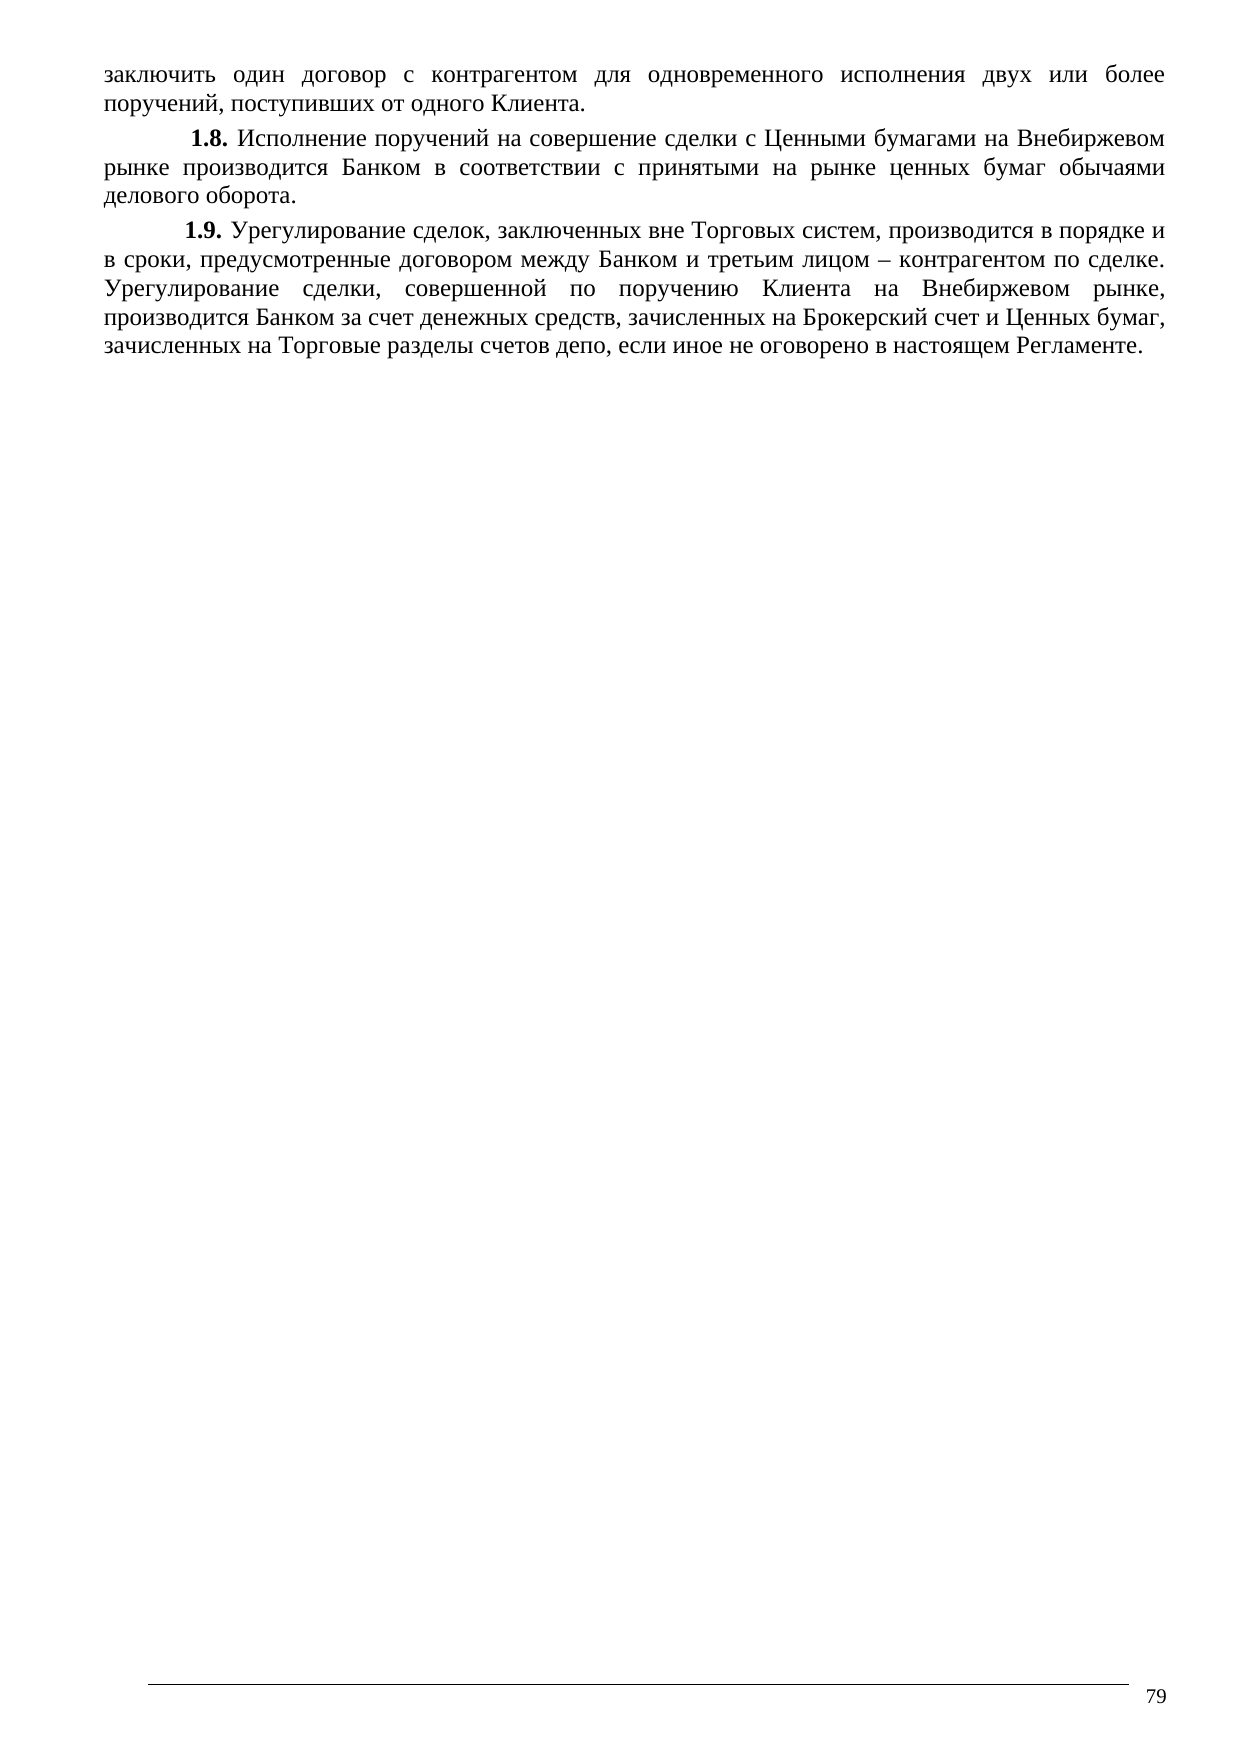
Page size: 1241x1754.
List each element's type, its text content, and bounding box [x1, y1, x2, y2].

text 1.9. Урегулирование сделок, заключенных вне Торговых систем, производится в порядке и в сроки, предусмотренные договором между Банком и третьим лицом – контрагентом по сделке. Урегулирование сделки, совершенной по поручению Клиента на Внебиржевом рынке, производится Банком за счет денежных средств, зачисленных на Брокерский счет и Ценных бумаг, зачисленных на Торговые разделы счетов депо, если иное не оговорено в настоящем Регламенте. [103, 215, 1166, 359]
text 1.8. Исполнение поручений на совершение сделки с Ценными бумагами на Внебиржевом рынке производится Банком в соответствии с принятыми на рынке ценных бумаг обычаями делового оборота. [103, 123, 1166, 209]
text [103, 59, 1166, 117]
